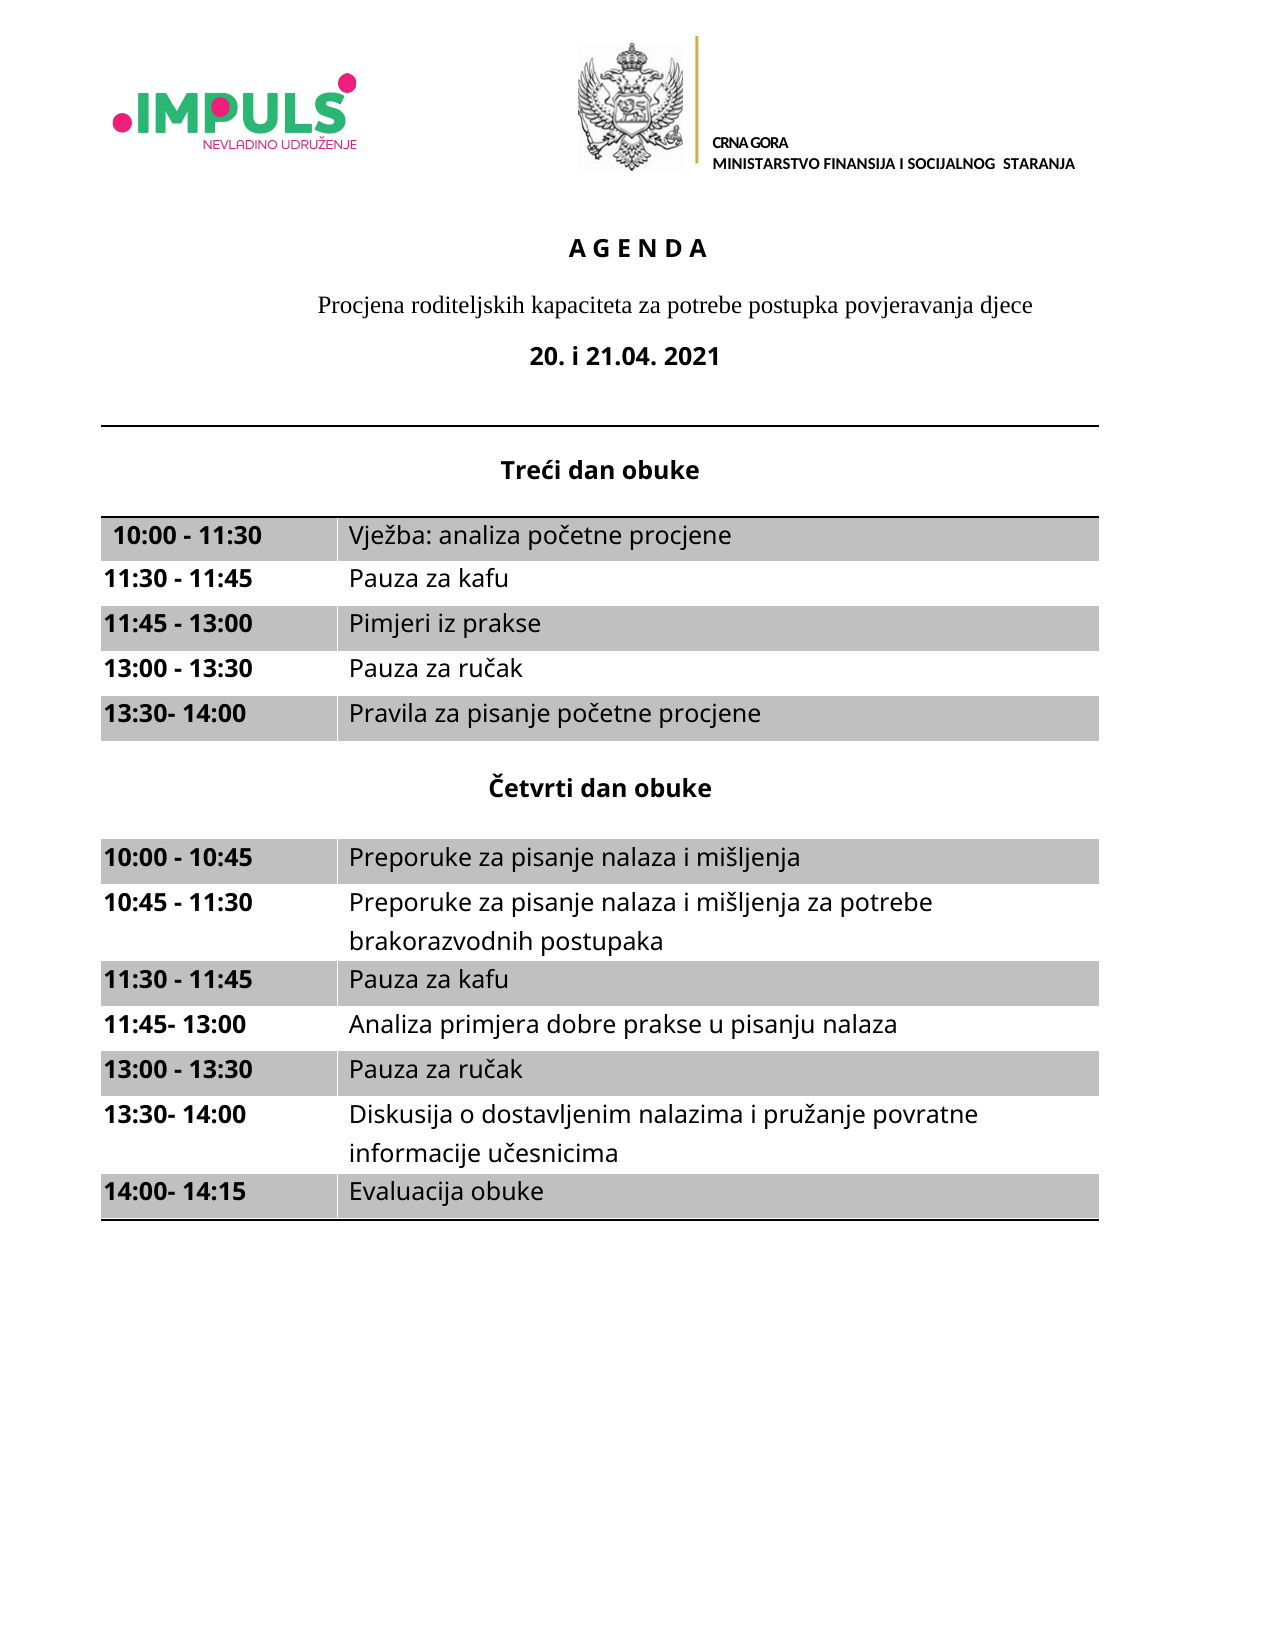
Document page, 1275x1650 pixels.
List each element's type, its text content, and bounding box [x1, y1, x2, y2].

table_cell 10:45 - 11:30 [101, 884, 337, 961]
table_cell Diskusija o dostavljenim nalazima i pružanje povratne informacije učesnicima [338, 1096, 1099, 1173]
table_cell 13:30- 14:00 [101, 1096, 337, 1173]
table_cell 11:30 - 11:45 [101, 961, 337, 1006]
table_cell Pauza za ručak [338, 651, 1099, 696]
table_cell Četvrti dan obuke [101, 741, 1099, 839]
text 20. i 21.04. 2021 [112, 338, 1162, 372]
table_cell Evaluacija obuke [338, 1174, 1099, 1218]
table_cell 13:00 - 13:30 [101, 651, 337, 696]
picture [576, 43, 683, 169]
table_cell Preporuke za pisanje nalaza i mišljenja za potrebe brakorazvodnih postupaka [338, 884, 1099, 961]
table_cell Preporuke za pisanje nalaza i mišljenja [338, 839, 1099, 884]
table_cell 10:00 - 10:45 [101, 839, 337, 884]
table_cell 13:00 - 13:30 [101, 1051, 337, 1096]
table_cell Pauza za kafu [338, 961, 1099, 1006]
table_cell Pauza za ručak [338, 1051, 1099, 1096]
table_cell Vježba: analiza početne procjene [338, 518, 1099, 561]
table_cell Pravila za pisanje početne procjene [338, 696, 1099, 741]
table_cell 13:30- 14:00 [101, 696, 337, 741]
text A G E N D A [112, 230, 1162, 264]
table_cell 10:00 - 11:30 [101, 518, 337, 561]
table_cell Analiza primjera dobre prakse u pisanju nalaza [338, 1006, 1099, 1051]
table_cell Pimjeri iz prakse [338, 606, 1099, 651]
table_cell 14:00- 14:15 [101, 1174, 337, 1218]
table_cell 11:45 - 13:00 [101, 606, 337, 651]
picture [112, 73, 357, 149]
picture [695, 36, 699, 165]
text Procjena roditeljskih kapaciteta za potrebe postupka povjeravanja djece [112, 290, 1162, 319]
table_cell Pauza za kafu [338, 561, 1099, 606]
table_cell 11:45- 13:00 [101, 1006, 337, 1051]
table_cell 11:30 - 11:45 [101, 561, 337, 606]
table_header Treći dan obuke [101, 427, 1099, 516]
